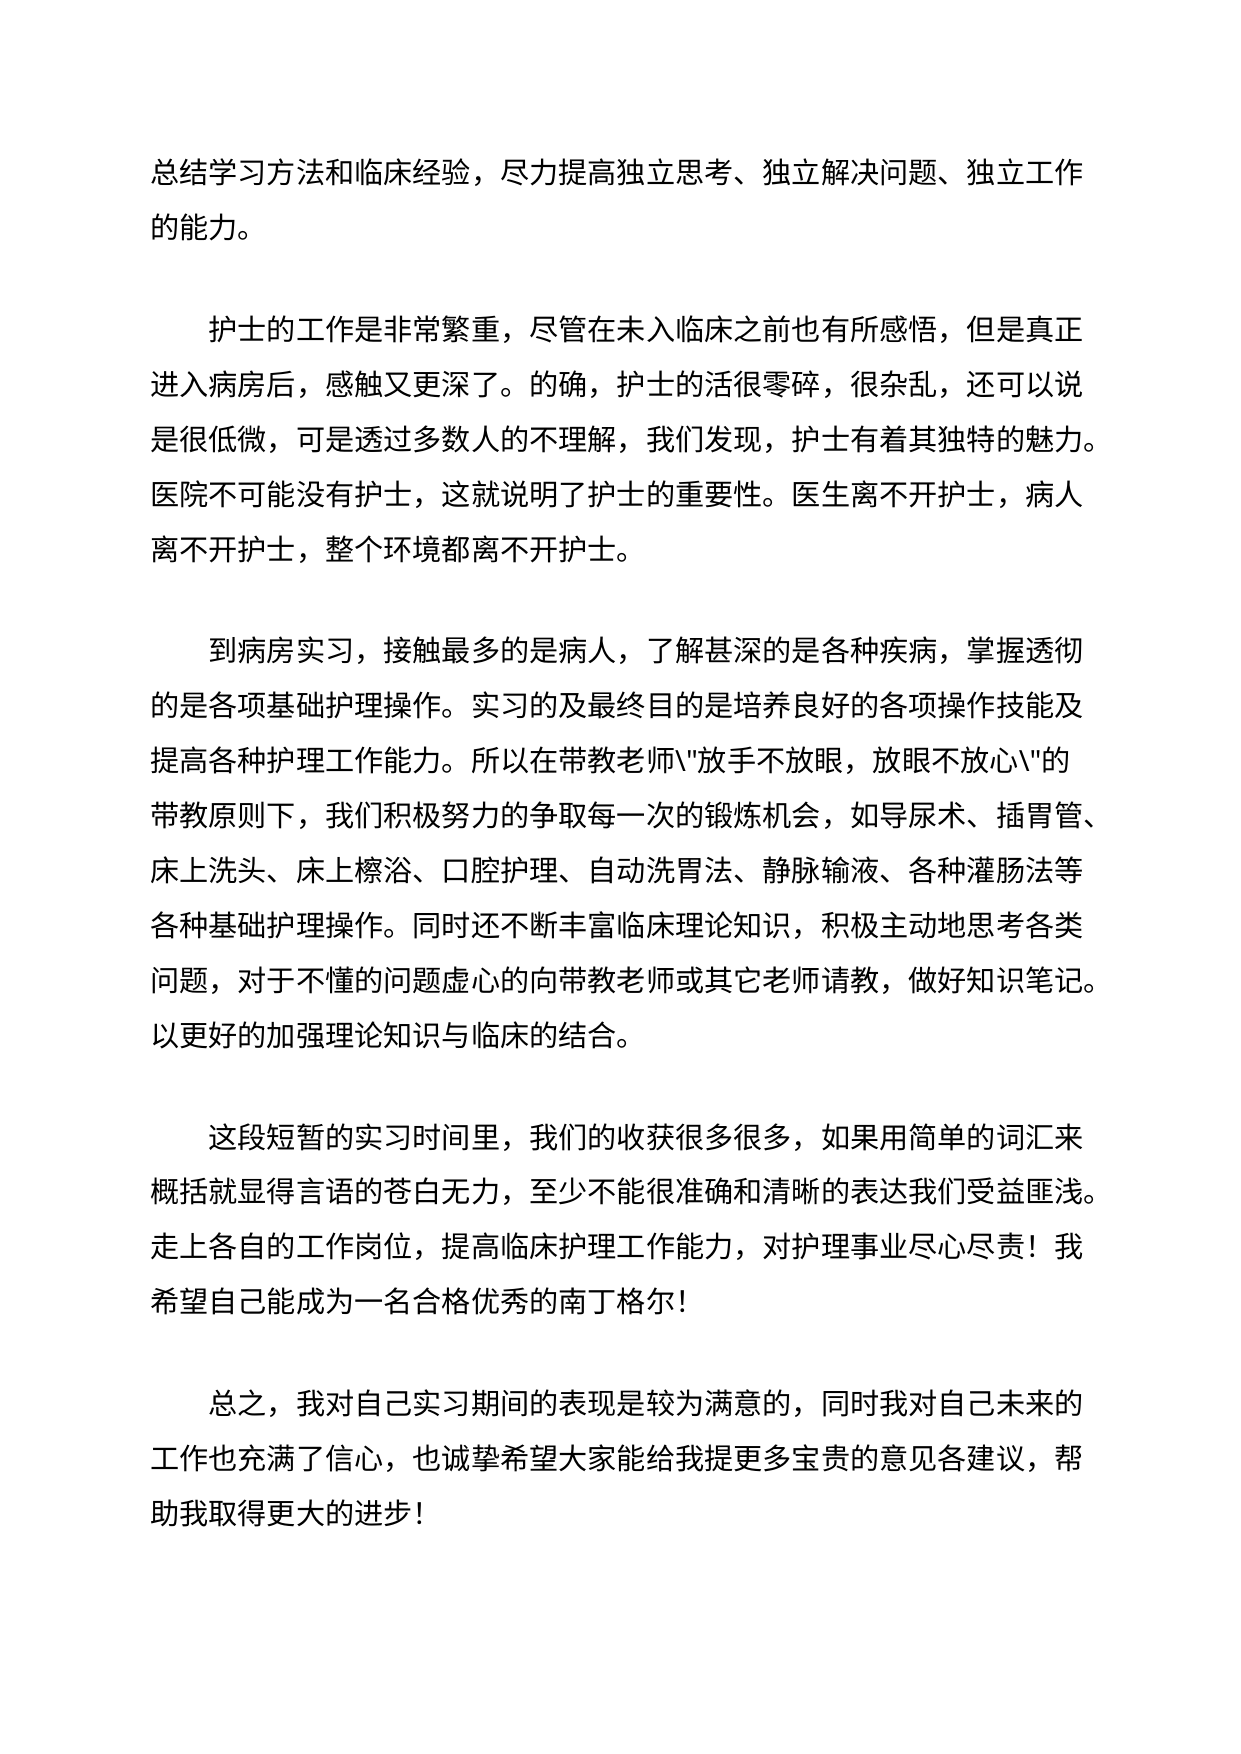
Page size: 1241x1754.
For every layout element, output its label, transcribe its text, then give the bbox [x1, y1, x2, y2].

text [150, 150, 1090, 247]
text 这段短暂的实习时间里，我们的收获很多很多，如果用简单的词汇来概括就显得言语的苍白无力，至少不能很准确和清晰的表达我们受益匪浅。走上各自的工作岗位，提高临床护理工作能力，对护理事业尽心尽责！我希望自己能成为一名合格优秀的南丁格尔！ [150, 1114, 1090, 1321]
text 到病房实习，接触最多的是病人，了解甚深的是各种疾病，掌握透彻的是各项基础护理操作。实习的及最终目的是培养良好的各项操作技能及提高各种护理工作能力。所以在带教老师\"放手不放眼，放眼不放心\"的带教原则下，我们积极努力的争取每一次的锻炼机会，如导尿术、插胃管、床上洗头、床上檫浴、口腔护理、自动洗胃法、静脉输液、各种灌肠法等各种基础护理操作。同时还不断丰富临床理论知识，积极主动地思考各类问题，对于不懂的问题虚心的向带教老师或其它老师请教，做好知识笔记。以更好的加强理论知识与临床的结合。 [150, 628, 1090, 1055]
text 总之，我对自己实习期间的表现是较为满意的，同时我对自己未来的工作也充满了信心，也诚挚希望大家能给我提更多宝贵的意见各建议，帮助我取得更大的进步！ [150, 1381, 1090, 1533]
text 护士的工作是非常繁重，尽管在未入临床之前也有所感悟，但是真正进入病房后，感触又更深了。的确，护士的活很零碎，很杂乱，还可以说是很低微，可是透过多数人的不理解，我们发现，护士有着其独特的魅力。医院不可能没有护士，这就说明了护士的重要性。医生离不开护士，病人离不开护士，整个环境都离不开护士。 [150, 307, 1090, 568]
